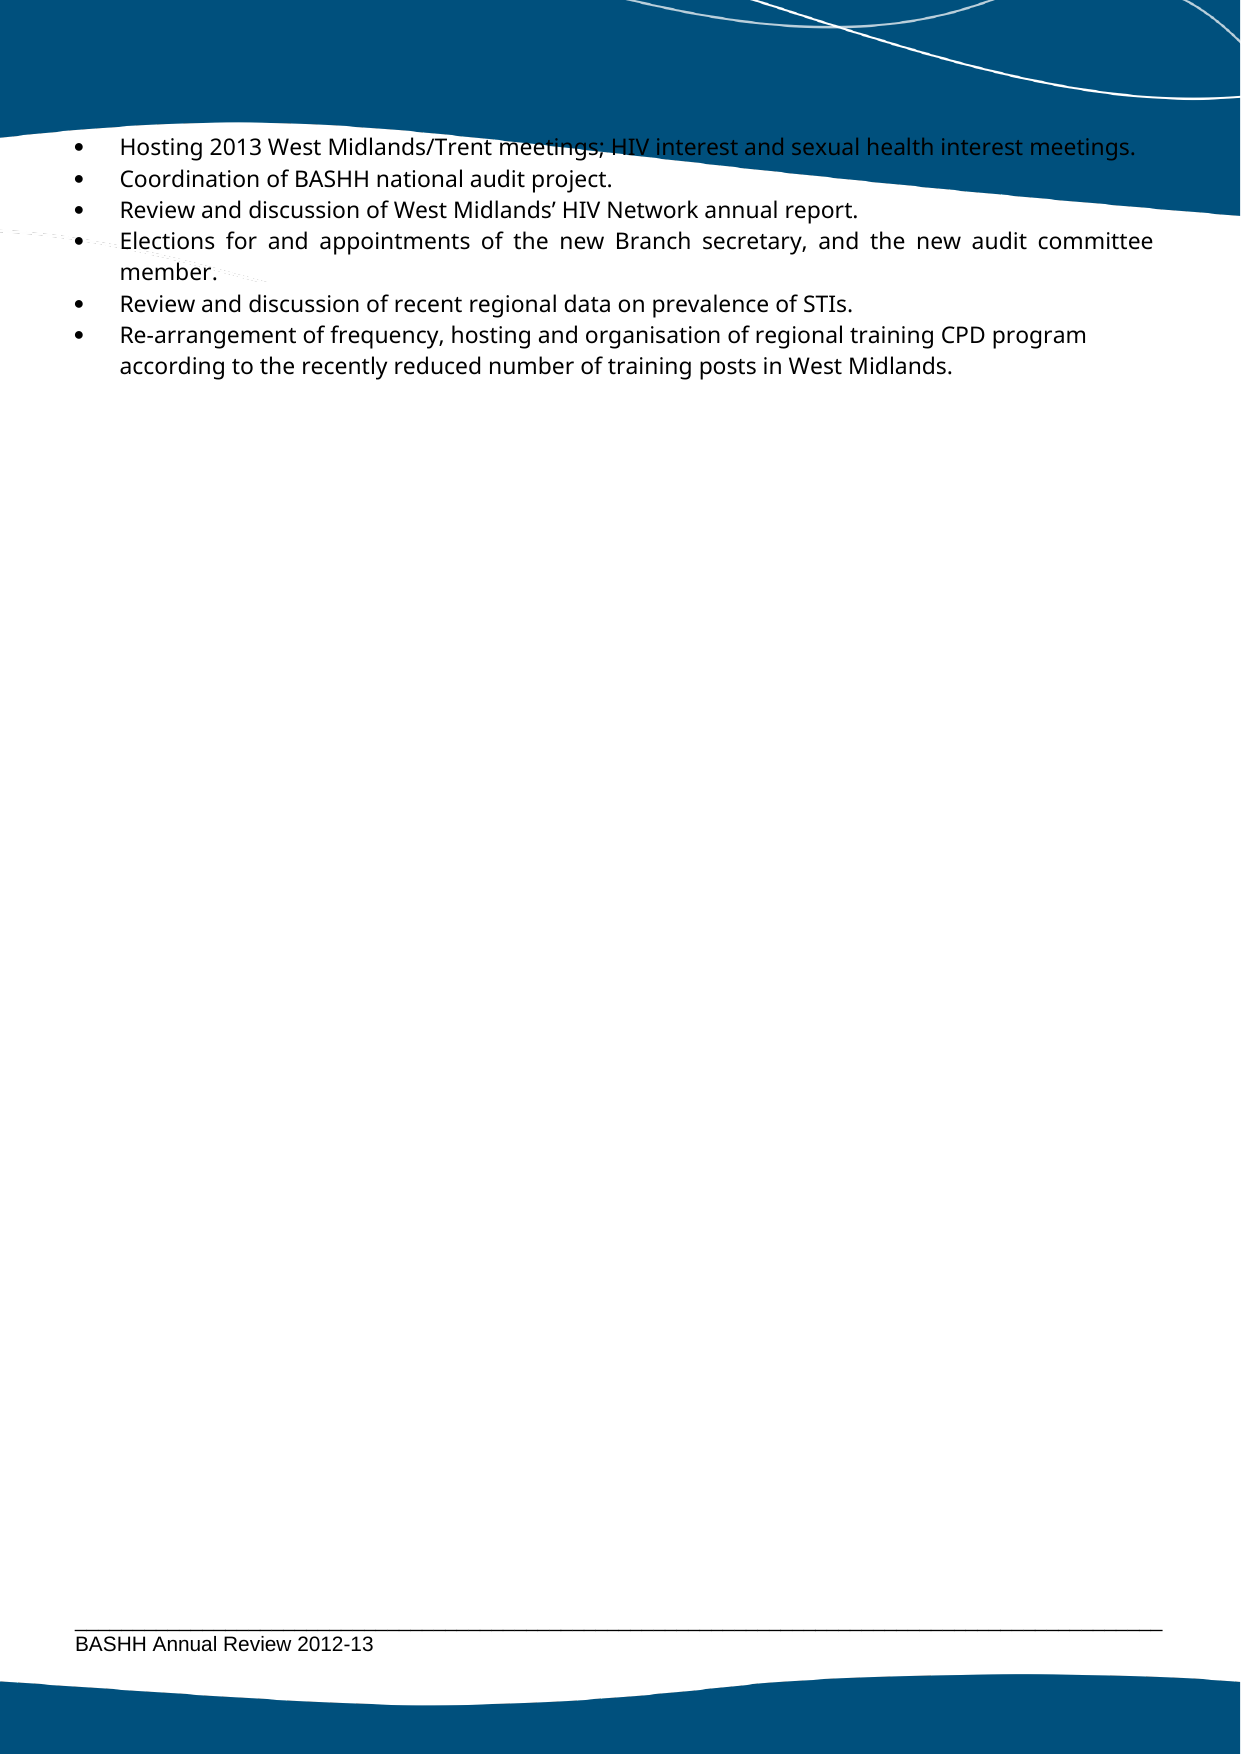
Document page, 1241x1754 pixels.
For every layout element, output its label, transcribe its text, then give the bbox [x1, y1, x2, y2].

list Hosting 2013 West Midlands/Trent meetings; HIV interest and sexual health interest meetings. [75, 131, 1155, 163]
list Elections for and appointments of the new Branch secretary, and the new audit committee member. [75, 225, 1155, 288]
picture [0, 0, 1241, 282]
list Review and discussion of recent regional data on prevalence of STIs. [75, 288, 1155, 319]
list Review and discussion of West Midlands’ HIV Network annual report. [75, 194, 1155, 225]
picture [0, 1644, 1241, 1754]
list Re-arrangement of frequency, hosting and organisation of regional training CPD program according to the recently reduced number of training posts in West Midlands. [75, 319, 1155, 381]
list Coordination of BASHH national audit project. [75, 163, 1155, 194]
